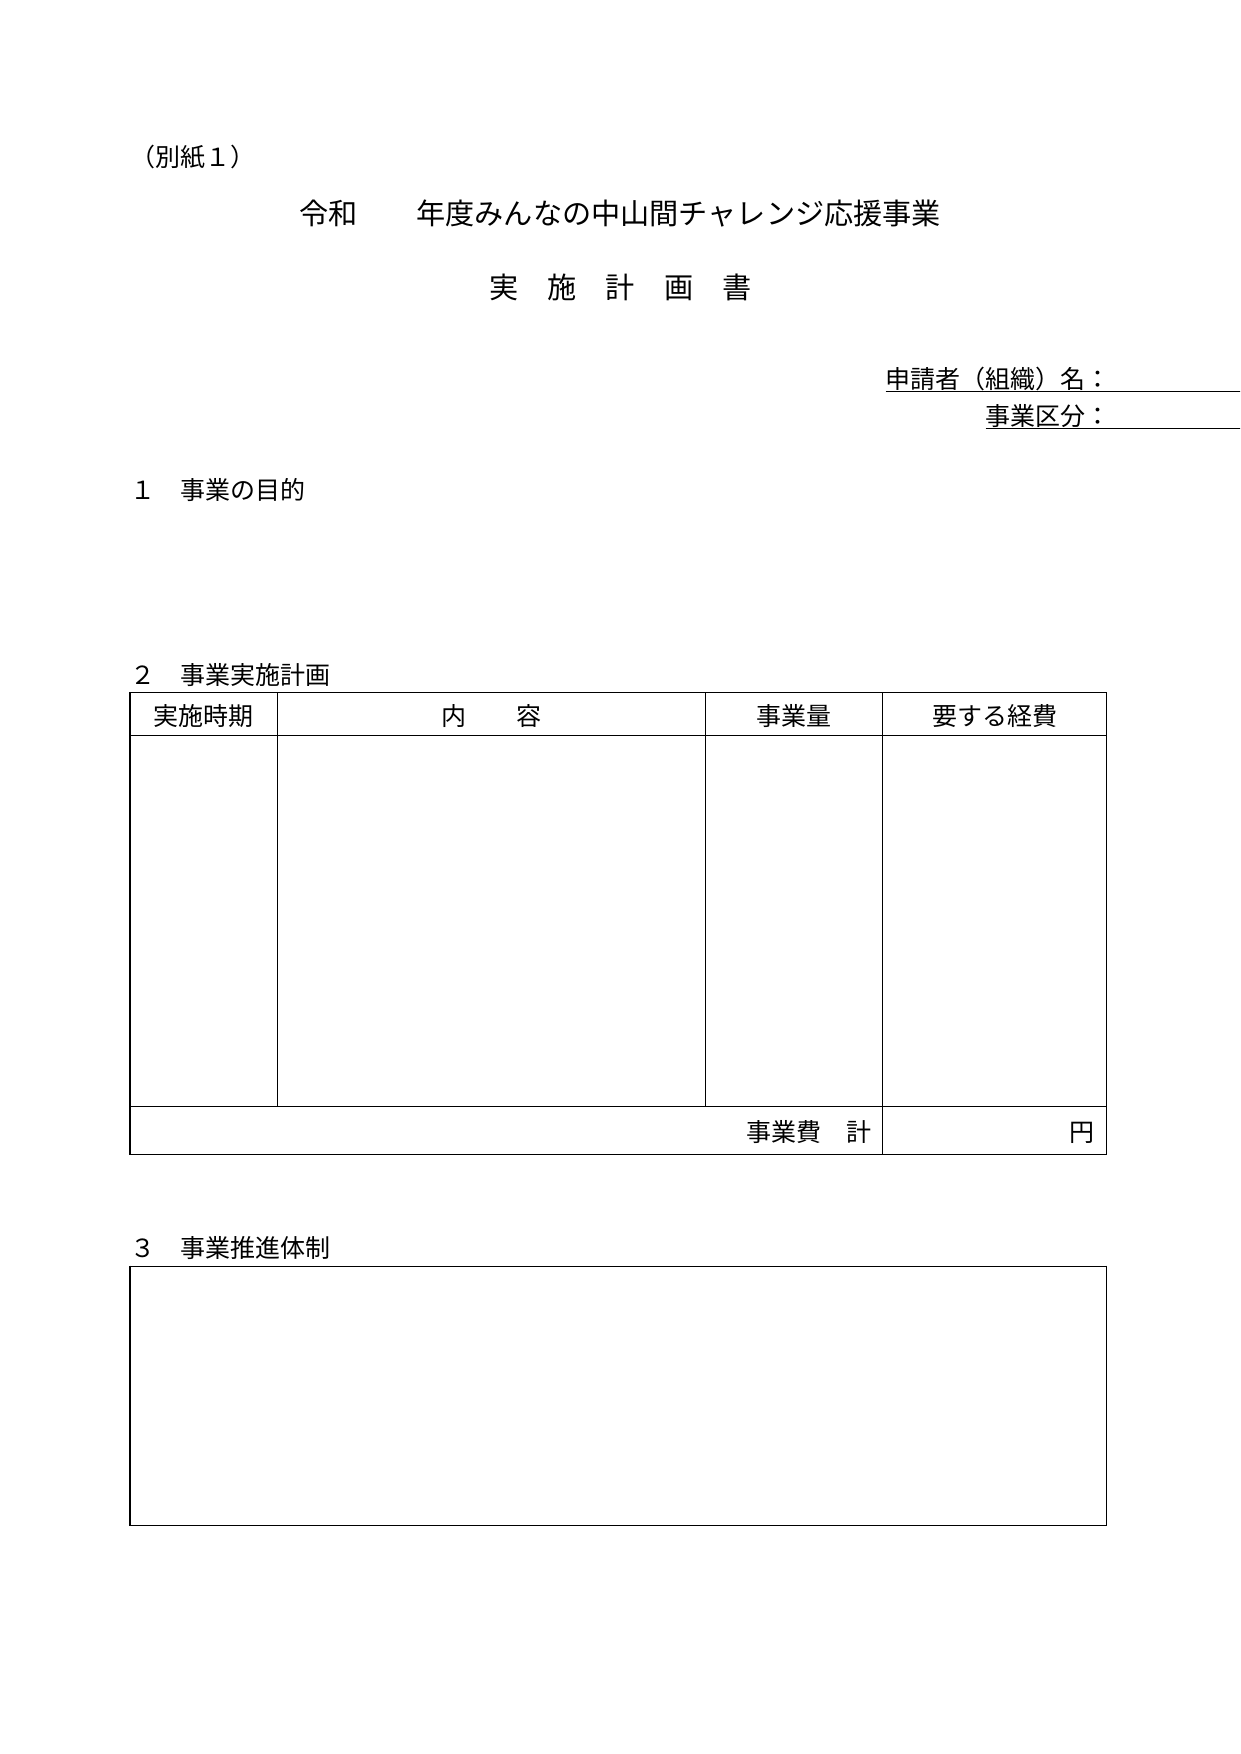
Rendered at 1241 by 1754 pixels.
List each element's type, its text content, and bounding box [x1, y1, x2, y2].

text 申請者（組織）名： [130, 359, 1110, 396]
table_cell [883, 736, 1106, 1106]
table_header 要する経費 [883, 693, 1106, 735]
text 令和 年度みんなの中山間チャレンジ応援事業 [130, 174, 1110, 248]
table_header 内 容 [278, 693, 705, 735]
table_cell 事業費 計 [131, 1107, 882, 1153]
table_cell [278, 736, 705, 1106]
table_header [131, 1267, 1106, 1525]
table_cell 円 [883, 1107, 1106, 1153]
text ３ 事業推進体制 [130, 1228, 1110, 1266]
table_header 事業量 [706, 693, 882, 735]
table_cell [706, 736, 882, 1106]
text １ 事業の目的 [130, 470, 1110, 507]
text （別紙１） [130, 137, 1110, 174]
text 事業区分： [130, 396, 1110, 433]
table_header 実施時期 [131, 693, 277, 735]
text ２ 事業実施計画 [130, 655, 1110, 692]
table_cell [131, 736, 277, 1106]
text 実 施 計 画 書 [130, 248, 1110, 322]
